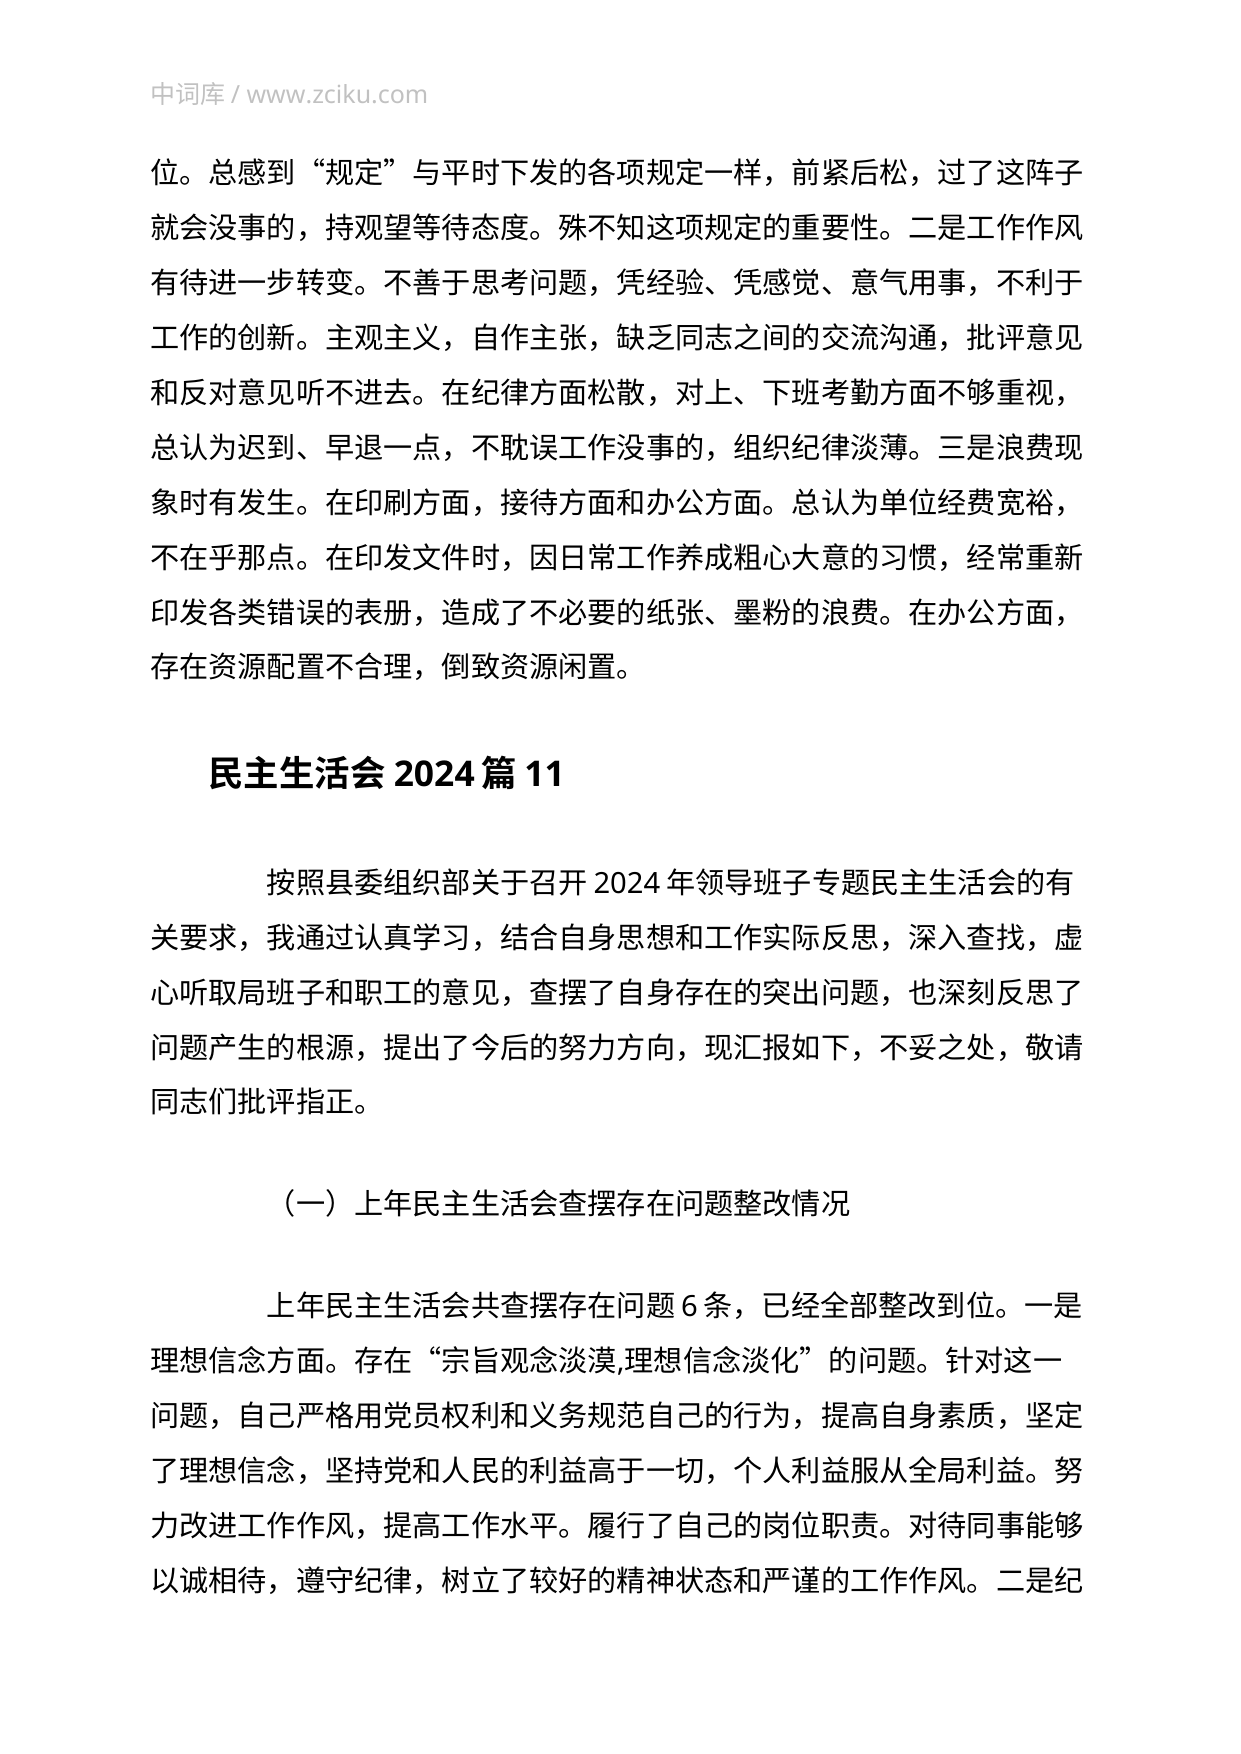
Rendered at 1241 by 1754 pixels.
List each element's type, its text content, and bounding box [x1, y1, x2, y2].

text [150, 1283, 1090, 1599]
text 民主生活会 2024篇11 [150, 746, 1090, 797]
text 按照县委组织部关于召开2024年领导班子专题民主生活会的有关要求，我通过认真学习，结合自身思想和工作实际反思，深入查找，虚心听取局班子和职工的意见，查摆了自身存在的突出问题，也深刻反思了问题产生的根源，提出了今后的努力方向，现汇报如下，不妥之处，敬请同志们批评指正。 [150, 859, 1090, 1121]
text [150, 150, 1090, 686]
text （一）上年民主生活会查摆存在问题整改情况 [150, 1181, 1090, 1223]
